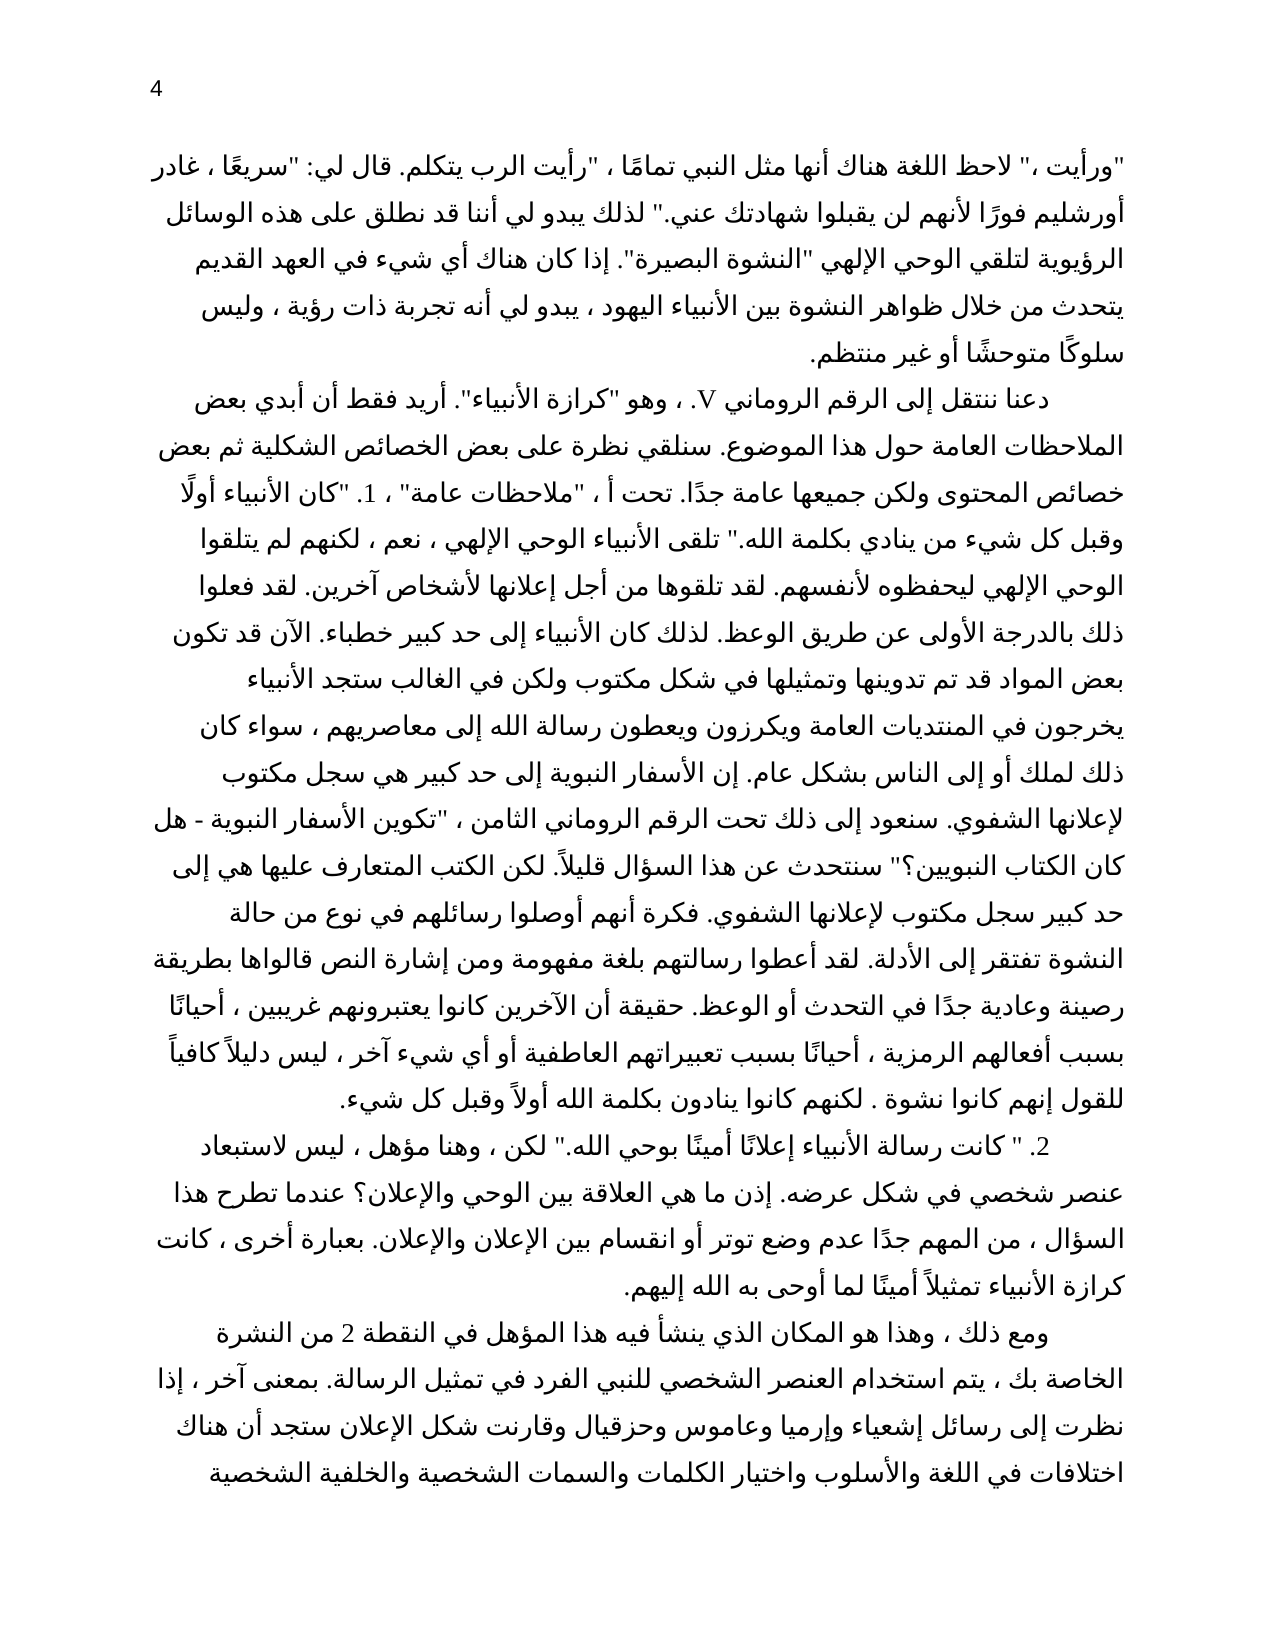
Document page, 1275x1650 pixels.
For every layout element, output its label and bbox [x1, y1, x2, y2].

text [150, 150, 1125, 1488]
